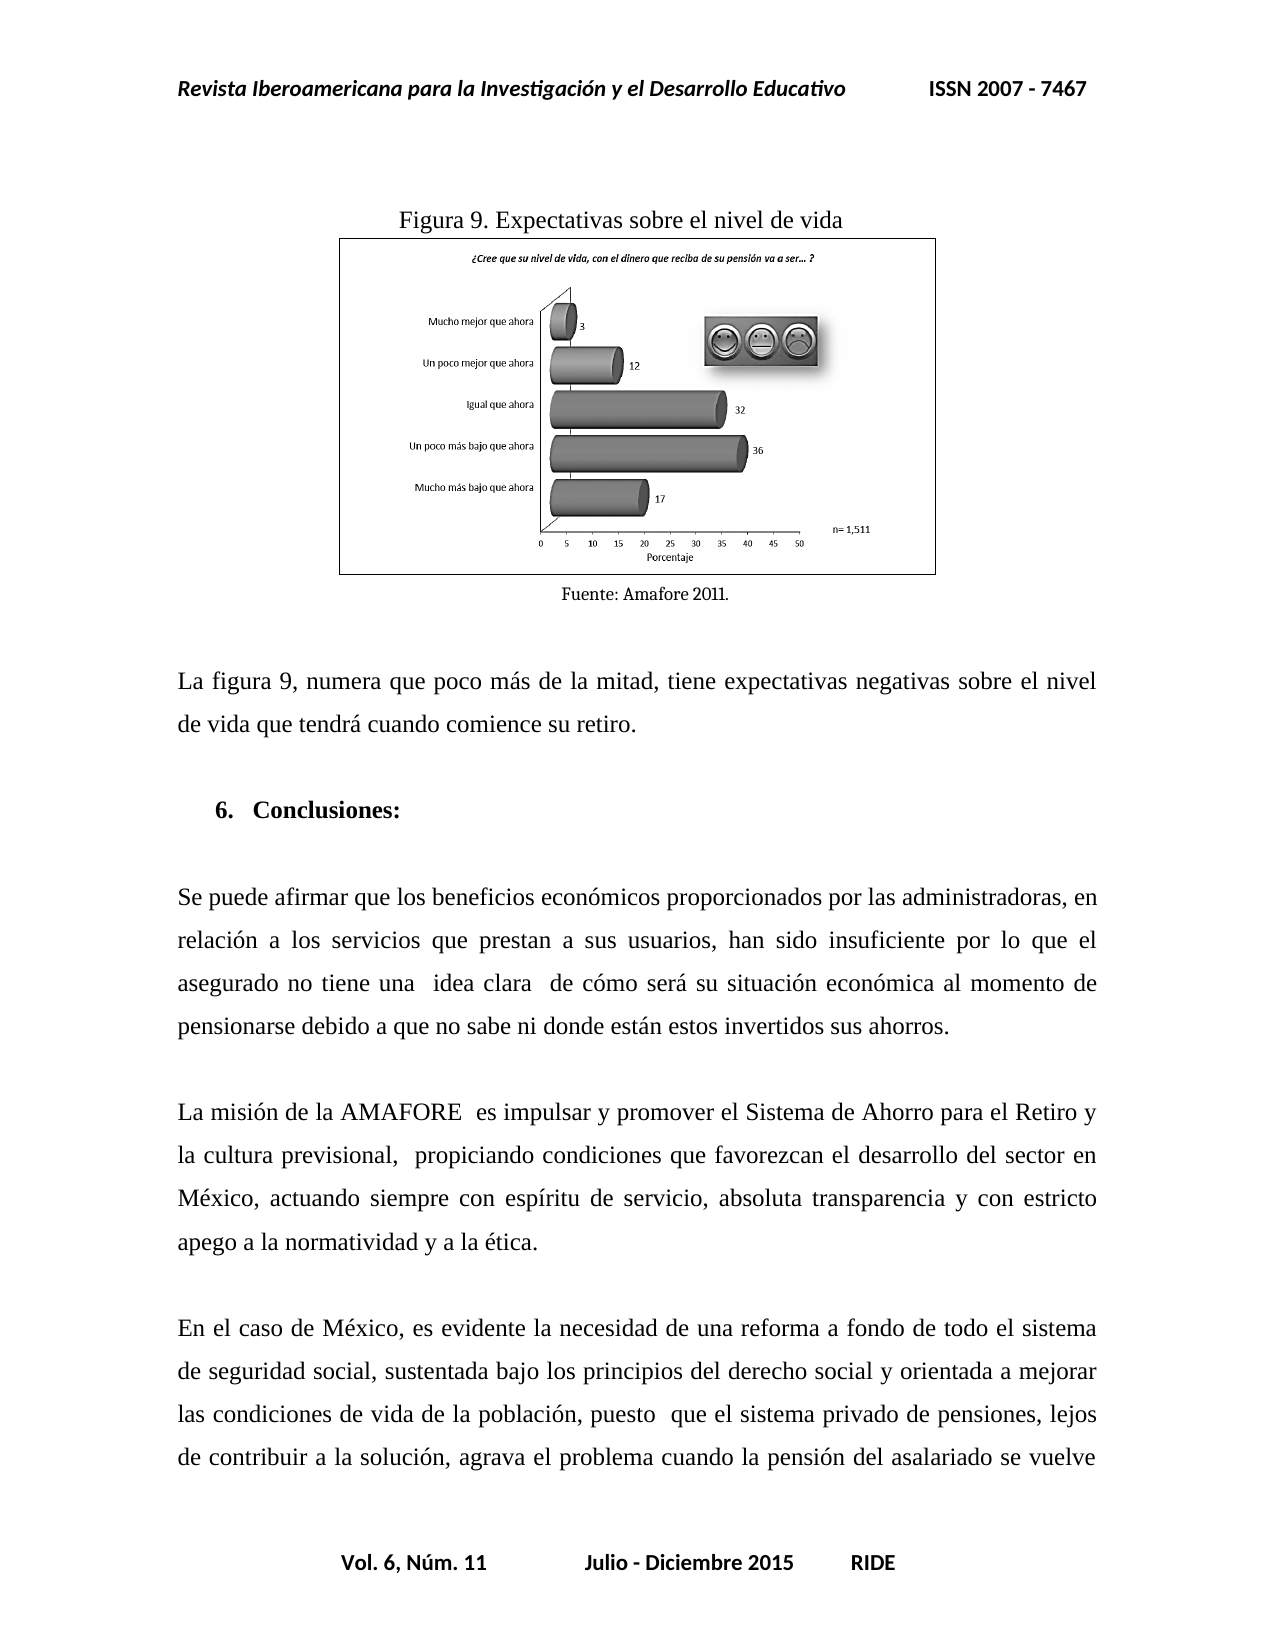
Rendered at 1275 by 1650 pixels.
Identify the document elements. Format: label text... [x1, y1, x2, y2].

text La figura 9, numera que poco más de la mitad, tiene expectativas negativas sobre el nivel de vida que tendrá cuando comience su retiro. [177, 666, 1098, 738]
picture [340, 239, 935, 574]
text Figura 9. Expectativas sobre el nivel de vida [399, 205, 1098, 234]
text La misión de la AMAFORE es impulsar y promover el Sistema de Ahorro para el Retiro y la cultura previsional, propiciando condiciones que favorezcan el desarrollo del sector en México, actuando siempre con espíritu de servicio, absoluta transparencia y con estricto apego a la normatividad y a la ética. [177, 1097, 1098, 1255]
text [177, 1313, 1098, 1471]
text Se puede afirmar que los beneficios económicos proporcionados por las administradoras, en relación a los servicios que prestan a sus usuarios, han sido insuficiente por lo que el asegurado no tiene una idea clara de cómo será su situación económica al momento de pensionarse debido a que no sabe ni donde están estos invertidos sus ahorros. [177, 882, 1098, 1040]
list Conclusiones: [215, 795, 1098, 824]
